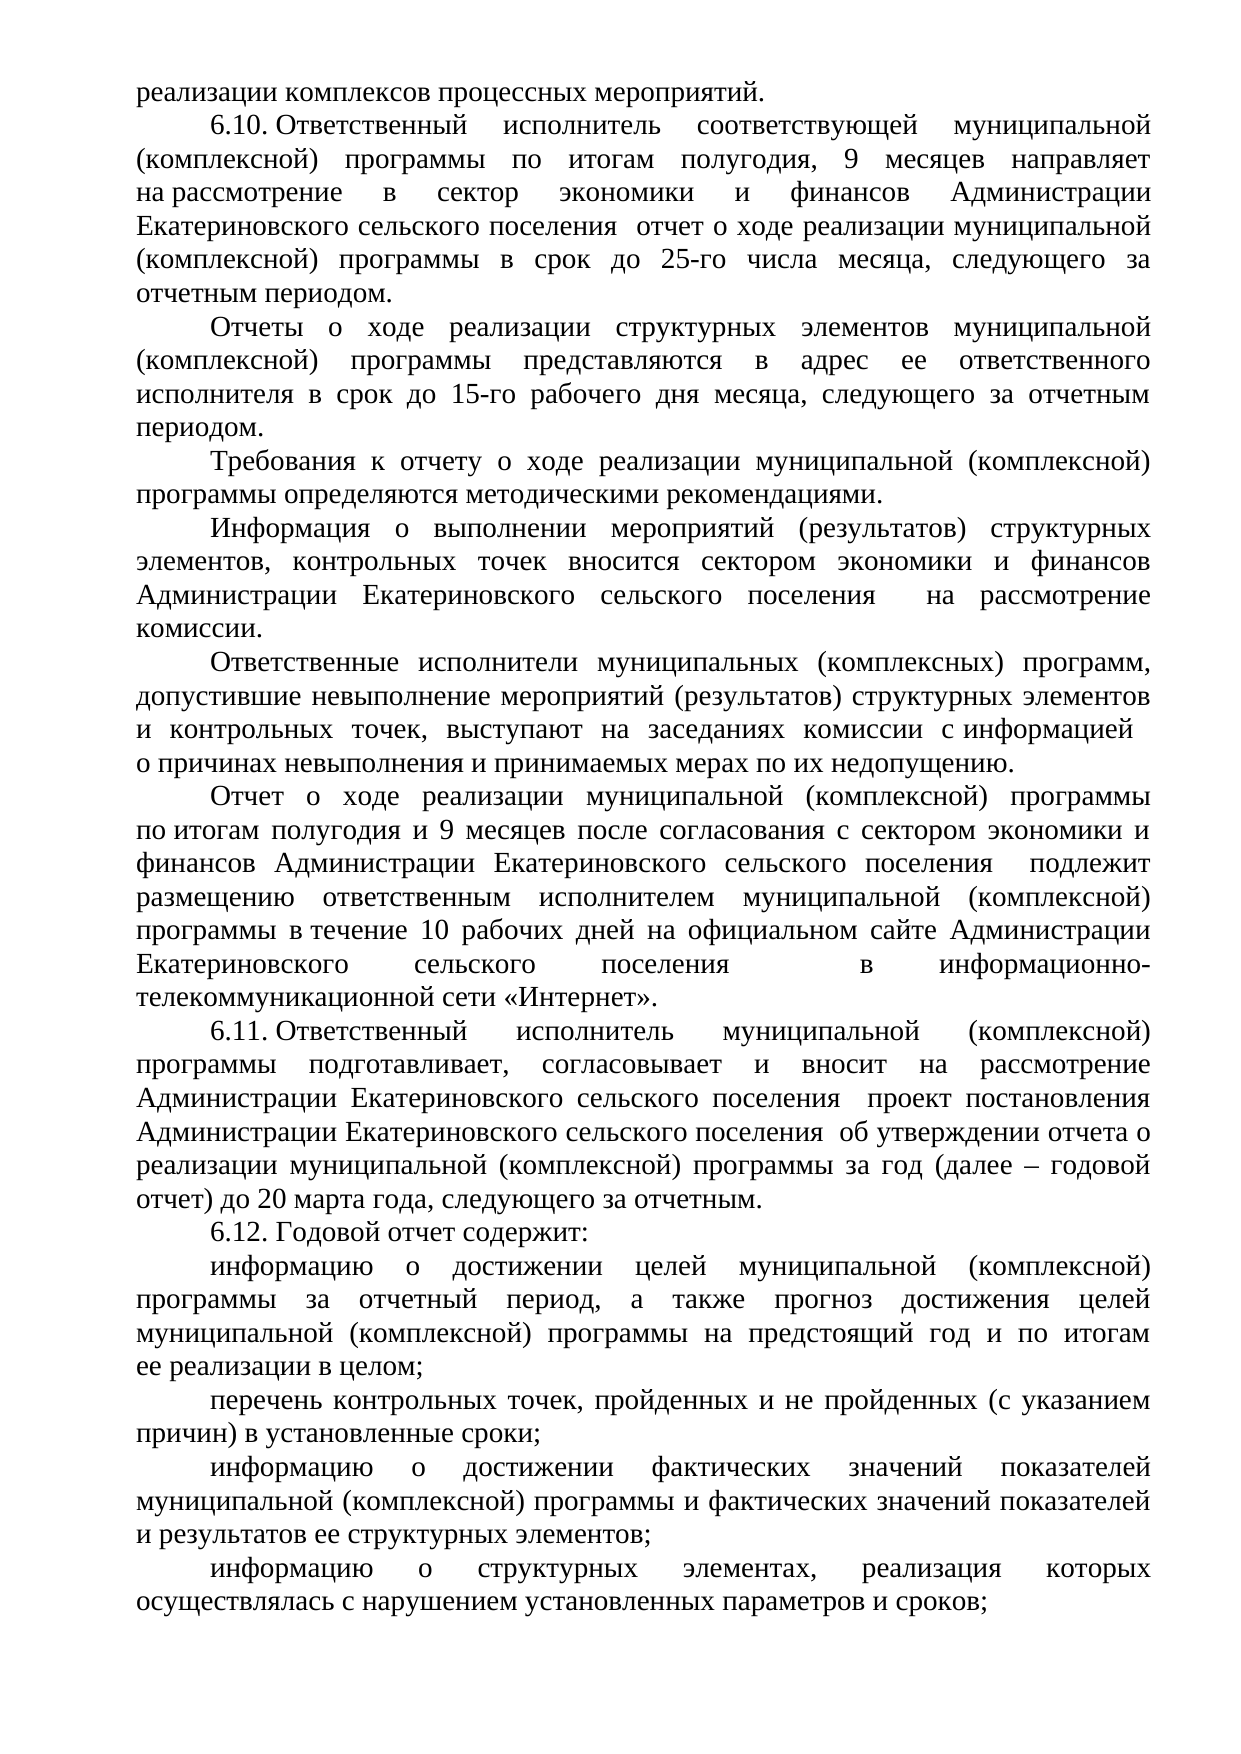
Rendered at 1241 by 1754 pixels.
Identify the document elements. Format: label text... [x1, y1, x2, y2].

text Отчеты о ходе реализации структурных элементов муниципальной (комплексной) программы представляются в адрес ее ответственного исполнителя в срок до 15-го рабочего дня месяца, следующего за отчетным периодом. [136, 309, 1152, 443]
text информацию о достижении целей муниципальной (комплексной) программы за отчетный период, а также прогноз достижения целей муниципальной (комплексной) программы на предстоящий год и по итогам ее реализации в целом; [136, 1248, 1152, 1382]
text информацию о структурных элементах, реализация которых осуществлялась с нарушением установленных параметров и сроков; [136, 1550, 1152, 1617]
text перечень контрольных точек, пройденных и не пройденных (с указанием причин) в установленные сроки; [136, 1382, 1152, 1449]
text Отчет о ходе реализации муниципальной (комплексной) программы по итогам полугодия и 9 месяцев после согласования с сектором экономики и финансов Администрации Екатериновского сельского поселения подлежит размещению ответственным исполнителем муниципальной (комплексной) программы в течение 10 рабочих дней на официальном сайте Администрации Екатериновского сельского поселения в информационно-телекоммуникационной сети «Интернет». [136, 778, 1152, 1013]
text Требования к отчету о ходе реализации муниципальной (комплексной) программы определяются методическими рекомендациями. [136, 443, 1152, 510]
text Ответственные исполнители муниципальных (комплексных) программ, допустившие невыполнение мероприятий (результатов) структурных элементов и контрольных точек, выступают на заседаниях комиссии с информацией о причинах невыполнения и принимаемых мерах по их недопущению. [136, 644, 1152, 778]
text информацию о достижении фактических значений показателей муниципальной (комплексной) программы и фактических значений показателей и результатов ее структурных элементов; [136, 1449, 1152, 1550]
text 6.11. Ответственный исполнитель муниципальной (комплексной) программы подготавливает, согласовывает и вносит на рассмотрение Администрации Екатериновского сельского поселения проект постановления Администрации Екатериновского сельского поселения об утверждении отчета о реализации муниципальной (комплексной) программы за год (далее – годовой отчет) до 20 марта года, следующего за отчетным. [136, 1013, 1152, 1214]
text Информация о выполнении мероприятий (результатов) структурных элементов, контрольных точек вносится сектором экономики и финансов Администрации Екатериновского сельского поселения на рассмотрение комиссии. [136, 510, 1152, 644]
text 6.10. Ответственный исполнитель соответствующей муниципальной (комплексной) программы по итогам полугодия, 9 месяцев направляет на рассмотрение в сектор экономики и финансов Администрации Екатериновского сельского поселения отчет о ходе реализации муниципальной (комплексной) программы в срок до 25-го числа месяца, следующего за отчетным периодом. [136, 107, 1152, 309]
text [136, 74, 1152, 107]
text 6.12. Годовой отчет содержит: [136, 1214, 1152, 1248]
